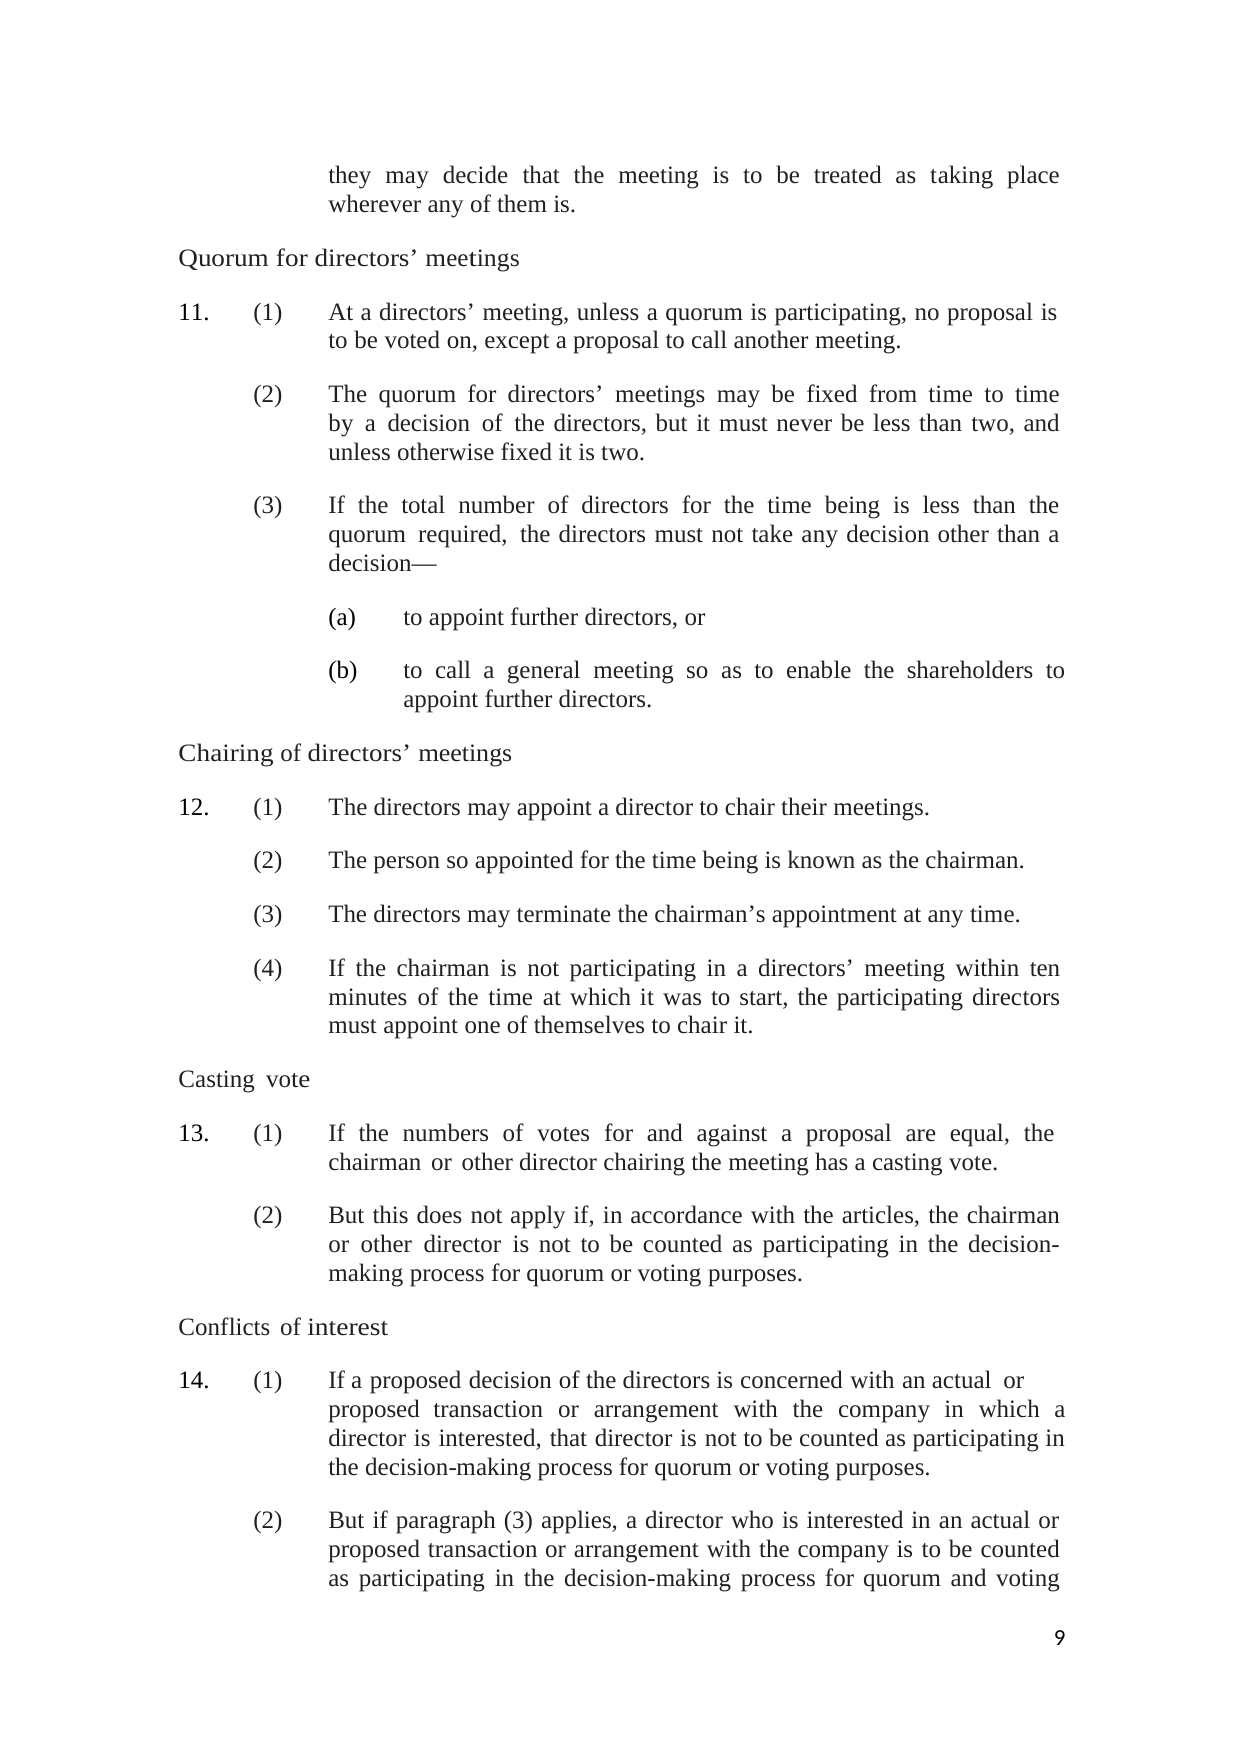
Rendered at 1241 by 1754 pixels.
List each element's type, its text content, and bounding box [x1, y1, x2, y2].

text (3) If the total number of directors for the time being is less than the quorum required, the directors must not take any decision other than a decision— [253, 490, 1060, 577]
subtitle (1) If a proposed decision of the directors is concerned with an actual or proposed transaction or arrangement with the company in which a director is interested, that director is not to be counted as participating in the decision-making process for quorum or voting purposes. [178, 1365, 1065, 1480]
text Chairing of directors’ meetings [178, 738, 1067, 767]
text (2) But this does not apply if, in accordance with the articles, the chairman or other director is not to be counted as participating in the decision-making process for quorum or voting purposes. [253, 1200, 1060, 1287]
text Casting vote [178, 1064, 1067, 1093]
subtitle to call a general meeting so as to enable the shareholders to appoint further directors. [328, 655, 1065, 713]
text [253, 160, 1060, 218]
text (3) The directors may terminate the chairman’s appointment at any time. [253, 899, 1060, 928]
text (2) The person so appointed for the time being is known as the chairman. [253, 845, 1060, 874]
text Quorum for directors’ meetings [178, 243, 1067, 272]
subtitle (1) At a directors’ meeting, unless a quorum is participating, no proposal is to be voted on, except a proposal to call another meeting. [178, 297, 1065, 354]
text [253, 1505, 1060, 1592]
text (2) The quorum for directors’ meetings may be fixed from time to time by a decision of the directors, but it must never be less than two, and unless otherwise fixed it is two. [253, 379, 1060, 465]
text Conflicts of interest [178, 1312, 1067, 1340]
text (4) If the chairman is not participating in a directors’ meeting within ten minutes of the time at which it was to start, the participating directors must appoint one of themselves to chair it. [253, 953, 1060, 1039]
subtitle to appoint further directors, or [328, 602, 1065, 630]
subtitle (1) If the numbers of votes for and against a proposal are equal, the chairman or other director chairing the meeting has a casting vote. [178, 1118, 1065, 1175]
subtitle (1) The directors may appoint a director to chair their meetings. [178, 792, 1065, 820]
